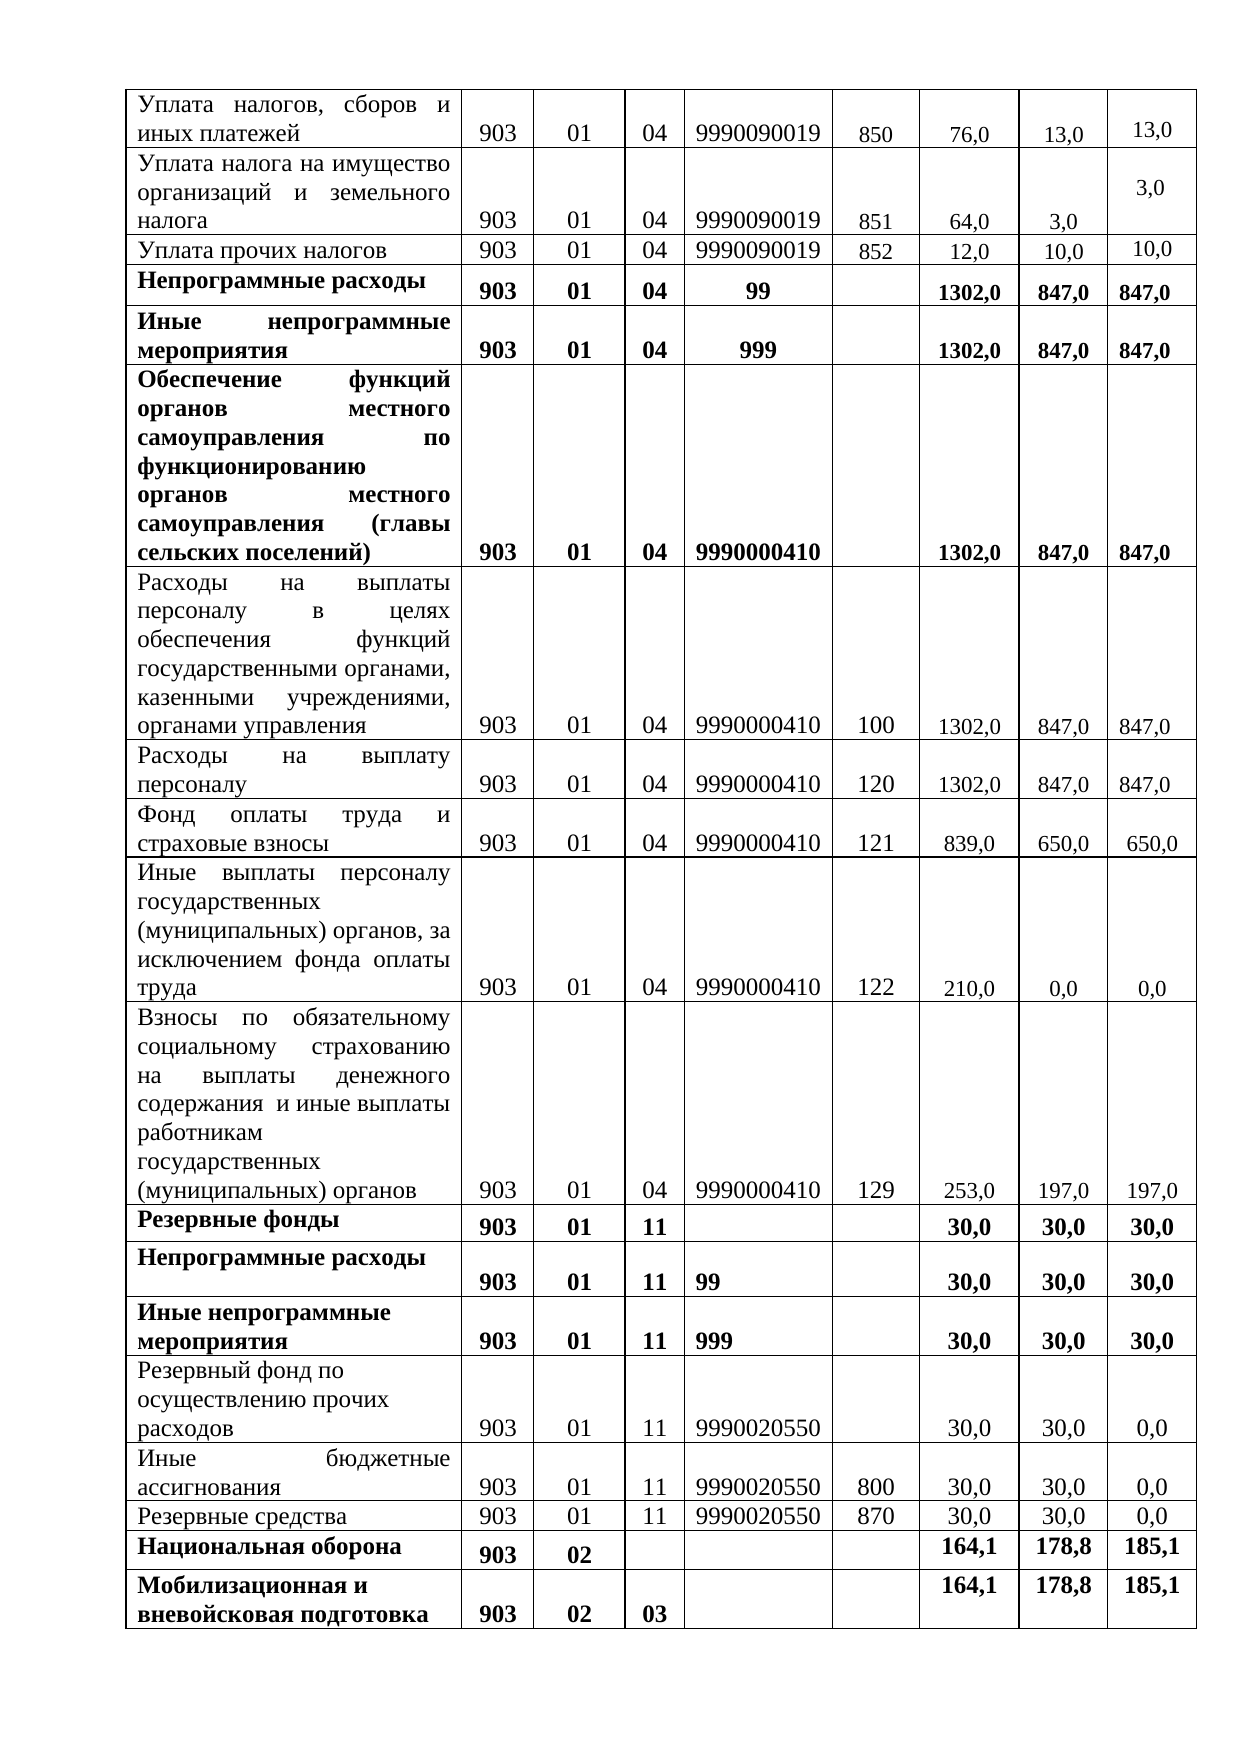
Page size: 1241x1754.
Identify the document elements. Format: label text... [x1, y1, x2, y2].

table_cell 870 [833, 1501, 919, 1530]
table_cell 847,0 [1020, 740, 1107, 798]
table_cell 04 [626, 740, 684, 798]
table_cell 120 [833, 740, 919, 798]
table_cell 650,0 [1020, 799, 1107, 856]
table_cell 9990000410 [685, 567, 832, 739]
table_cell Расходы на выплату персоналу [127, 740, 461, 798]
table_cell 1302,0 [920, 365, 1018, 566]
table_cell 03 [626, 1570, 684, 1628]
table_cell 903 [462, 740, 533, 798]
table_cell 185,1 [1108, 1570, 1196, 1628]
table_cell 30,0 [920, 1501, 1018, 1530]
table_cell 121 [833, 799, 919, 856]
table_cell 02 [534, 1531, 624, 1569]
table_cell 1302,0 [920, 567, 1018, 739]
table_cell 178,8 [1020, 1531, 1107, 1569]
table_cell 04 [626, 90, 684, 147]
table_cell 12,0 [920, 235, 1018, 264]
table_cell 30,0 [1020, 1205, 1107, 1241]
table_cell 04 [626, 1002, 684, 1203]
table_cell 847,0 [1020, 365, 1107, 566]
table_cell Уплата налога на имущество организаций и земельного налога [127, 148, 461, 234]
table_cell 04 [626, 799, 684, 856]
table_cell [833, 306, 919, 363]
table_cell 01 [534, 740, 624, 798]
table_cell Обеспечение функций органов местного самоуправления по функционированию органов местного самоуправления (главы сельских поселений) [127, 365, 461, 566]
table_cell Иные непрограммные мероприятия [127, 1297, 461, 1354]
table_cell 30,0 [920, 1356, 1018, 1442]
table_cell 30,0 [1108, 1205, 1196, 1241]
table_cell [833, 1242, 919, 1296]
table_cell 903 [462, 365, 533, 566]
table_cell Резервный фонд по осуществлению прочих расходов [127, 1356, 461, 1442]
table_cell Резервные средства [127, 1501, 461, 1530]
table_cell [833, 1297, 919, 1354]
table_cell 100 [833, 567, 919, 739]
table_cell 903 [462, 306, 533, 363]
table_cell 01 [534, 858, 624, 1001]
table_cell 9990020550 [685, 1501, 832, 1530]
table_cell [685, 1570, 832, 1628]
table_cell 847,0 [1108, 740, 1196, 798]
table_cell 9990090019 [685, 148, 832, 234]
table_cell Непрограммные расходы [127, 265, 461, 305]
table_cell 253,0 [920, 1002, 1018, 1203]
table_cell 197,0 [1108, 1002, 1196, 1203]
table_cell 0,0 [1108, 1356, 1196, 1442]
table_cell 9990000410 [685, 799, 832, 856]
table_cell 04 [626, 148, 684, 234]
table_cell 0,0 [1108, 1443, 1196, 1500]
table_cell 122 [833, 858, 919, 1001]
table_cell 9990000410 [685, 365, 832, 566]
table_cell 01 [534, 1443, 624, 1500]
table_cell 999 [685, 1297, 832, 1354]
table_cell [833, 1356, 919, 1442]
table_cell Непрограммные расходы [127, 1242, 461, 1296]
table_cell 0,0 [1108, 858, 1196, 1001]
table_cell 0,0 [1020, 858, 1107, 1001]
table_cell Иные выплаты персоналу государственных (муниципальных) органов, за исключением фонда оплаты труда [127, 858, 461, 1001]
table_cell 0,0 [1108, 1501, 1196, 1530]
table_cell 650,0 [1108, 799, 1196, 856]
table_cell 9990000410 [685, 1002, 832, 1203]
table_cell 30,0 [920, 1297, 1018, 1354]
table_cell 903 [462, 265, 533, 305]
table_cell 210,0 [920, 858, 1018, 1001]
table_cell 04 [626, 365, 684, 566]
table_cell 02 [534, 1570, 624, 1628]
table_cell 129 [833, 1002, 919, 1203]
table_cell 01 [534, 265, 624, 305]
table_cell 11 [626, 1443, 684, 1500]
table_cell 01 [534, 306, 624, 363]
table_cell 30,0 [920, 1443, 1018, 1500]
table_cell 01 [534, 1205, 624, 1241]
table_cell 30,0 [1020, 1242, 1107, 1296]
table_cell Взносы по обязательному социальному страхованию на выплаты денежного содержания и иные выплаты работникам государственных (муниципальных) органов [127, 1002, 461, 1203]
table_cell 852 [833, 235, 919, 264]
table_cell 30,0 [920, 1205, 1018, 1241]
table_cell 903 [462, 1443, 533, 1500]
table_cell 99 [685, 265, 832, 305]
table_cell 903 [462, 1531, 533, 1569]
table_cell 01 [534, 148, 624, 234]
table_cell Уплата прочих налогов [127, 235, 461, 264]
table_cell 903 [462, 1242, 533, 1296]
table_cell 9990020550 [685, 1443, 832, 1500]
table_cell 30,0 [1108, 1297, 1196, 1354]
table_cell 01 [534, 365, 624, 566]
table_cell 903 [462, 1297, 533, 1354]
table_cell 11 [626, 1356, 684, 1442]
table_cell Расходы на выплаты персоналу в целях обеспечения функций государственными органами, казенными учреждениями, органами управления [127, 567, 461, 739]
table_cell 839,0 [920, 799, 1018, 856]
table_cell Иные непрограммные мероприятия [127, 306, 461, 363]
table_cell 64,0 [920, 148, 1018, 234]
table_cell 01 [534, 235, 624, 264]
table_cell 1302,0 [920, 740, 1018, 798]
table_cell 178,8 [1020, 1570, 1107, 1628]
table_cell [833, 1570, 919, 1628]
table_cell 903 [462, 1356, 533, 1442]
table_cell 9990090019 [685, 90, 832, 147]
table_cell 13,0 [1020, 90, 1107, 147]
table_cell 30,0 [1020, 1297, 1107, 1354]
table_cell 847,0 [1020, 567, 1107, 739]
table_cell [626, 1531, 684, 1569]
table_cell 30,0 [1108, 1242, 1196, 1296]
table_cell 9990020550 [685, 1356, 832, 1442]
table_cell 197,0 [1020, 1002, 1107, 1203]
table_cell 903 [462, 1570, 533, 1628]
table_cell 185,1 [1108, 1531, 1196, 1569]
table_cell 10,0 [1108, 235, 1196, 264]
table_cell 3,0 [1020, 148, 1107, 234]
table_cell 04 [626, 306, 684, 363]
table_cell 851 [833, 148, 919, 234]
table_cell 30,0 [1020, 1356, 1107, 1442]
table_cell 164,1 [920, 1570, 1018, 1628]
table_cell 847,0 [1108, 365, 1196, 566]
table_cell [833, 265, 919, 305]
table_cell 30,0 [1020, 1501, 1107, 1530]
table_cell 850 [833, 90, 919, 147]
table_cell 9990000410 [685, 740, 832, 798]
table_cell 10,0 [1020, 235, 1107, 264]
table_cell Уплата налогов, сборов и иных платежей [127, 90, 461, 147]
table_cell 800 [833, 1443, 919, 1500]
table_cell 04 [626, 567, 684, 739]
table_cell Национальная оборона [127, 1531, 461, 1569]
table_cell 11 [626, 1205, 684, 1241]
table_cell 13,0 [1108, 90, 1196, 147]
table_cell 9990090019 [685, 235, 832, 264]
table_cell 9990000410 [685, 858, 832, 1001]
table_cell 01 [534, 1501, 624, 1530]
table_cell 903 [462, 1501, 533, 1530]
table_cell Иные бюджетные ассигнования [127, 1443, 461, 1500]
table_cell Резервные фонды [127, 1205, 461, 1241]
table_cell Мобилизационная и вневойсковая подготовка [127, 1570, 461, 1628]
table_cell 01 [534, 1356, 624, 1442]
table_cell 847,0 [1020, 265, 1107, 305]
table_cell 847,0 [1108, 306, 1196, 363]
table_cell [685, 1531, 832, 1569]
table_cell 01 [534, 90, 624, 147]
table_cell 903 [462, 235, 533, 264]
table_cell 903 [462, 148, 533, 234]
table_cell 76,0 [920, 90, 1018, 147]
table_cell 04 [626, 265, 684, 305]
table_cell 847,0 [1020, 306, 1107, 363]
table_cell 01 [534, 1242, 624, 1296]
table_cell 903 [462, 799, 533, 856]
table_cell 847,0 [1108, 567, 1196, 739]
table_cell [833, 365, 919, 566]
table_cell 04 [626, 235, 684, 264]
table_cell 1302,0 [920, 265, 1018, 305]
table_cell 1302,0 [920, 306, 1018, 363]
table_cell 847,0 [1108, 265, 1196, 305]
table_cell 01 [534, 799, 624, 856]
table_cell [833, 1531, 919, 1569]
table_cell 164,1 [920, 1531, 1018, 1569]
table_cell 903 [462, 1205, 533, 1241]
table_cell 903 [462, 567, 533, 739]
table_cell 30,0 [1020, 1443, 1107, 1500]
table_cell 11 [626, 1501, 684, 1530]
table_cell 903 [462, 90, 533, 147]
table_cell 01 [534, 1002, 624, 1203]
table_cell 99 [685, 1242, 832, 1296]
table_cell 11 [626, 1297, 684, 1354]
table_cell 01 [534, 567, 624, 739]
table_cell 903 [462, 858, 533, 1001]
table_cell 3,0 [1108, 148, 1196, 234]
table_cell 903 [462, 1002, 533, 1203]
table_cell 01 [534, 1297, 624, 1354]
table_cell [833, 1205, 919, 1241]
table_cell 30,0 [920, 1242, 1018, 1296]
table_cell 999 [685, 306, 832, 363]
table_cell Фонд оплаты труда и страховые взносы [127, 799, 461, 856]
table_cell 04 [626, 858, 684, 1001]
table_cell [685, 1205, 832, 1241]
table_cell 11 [626, 1242, 684, 1296]
